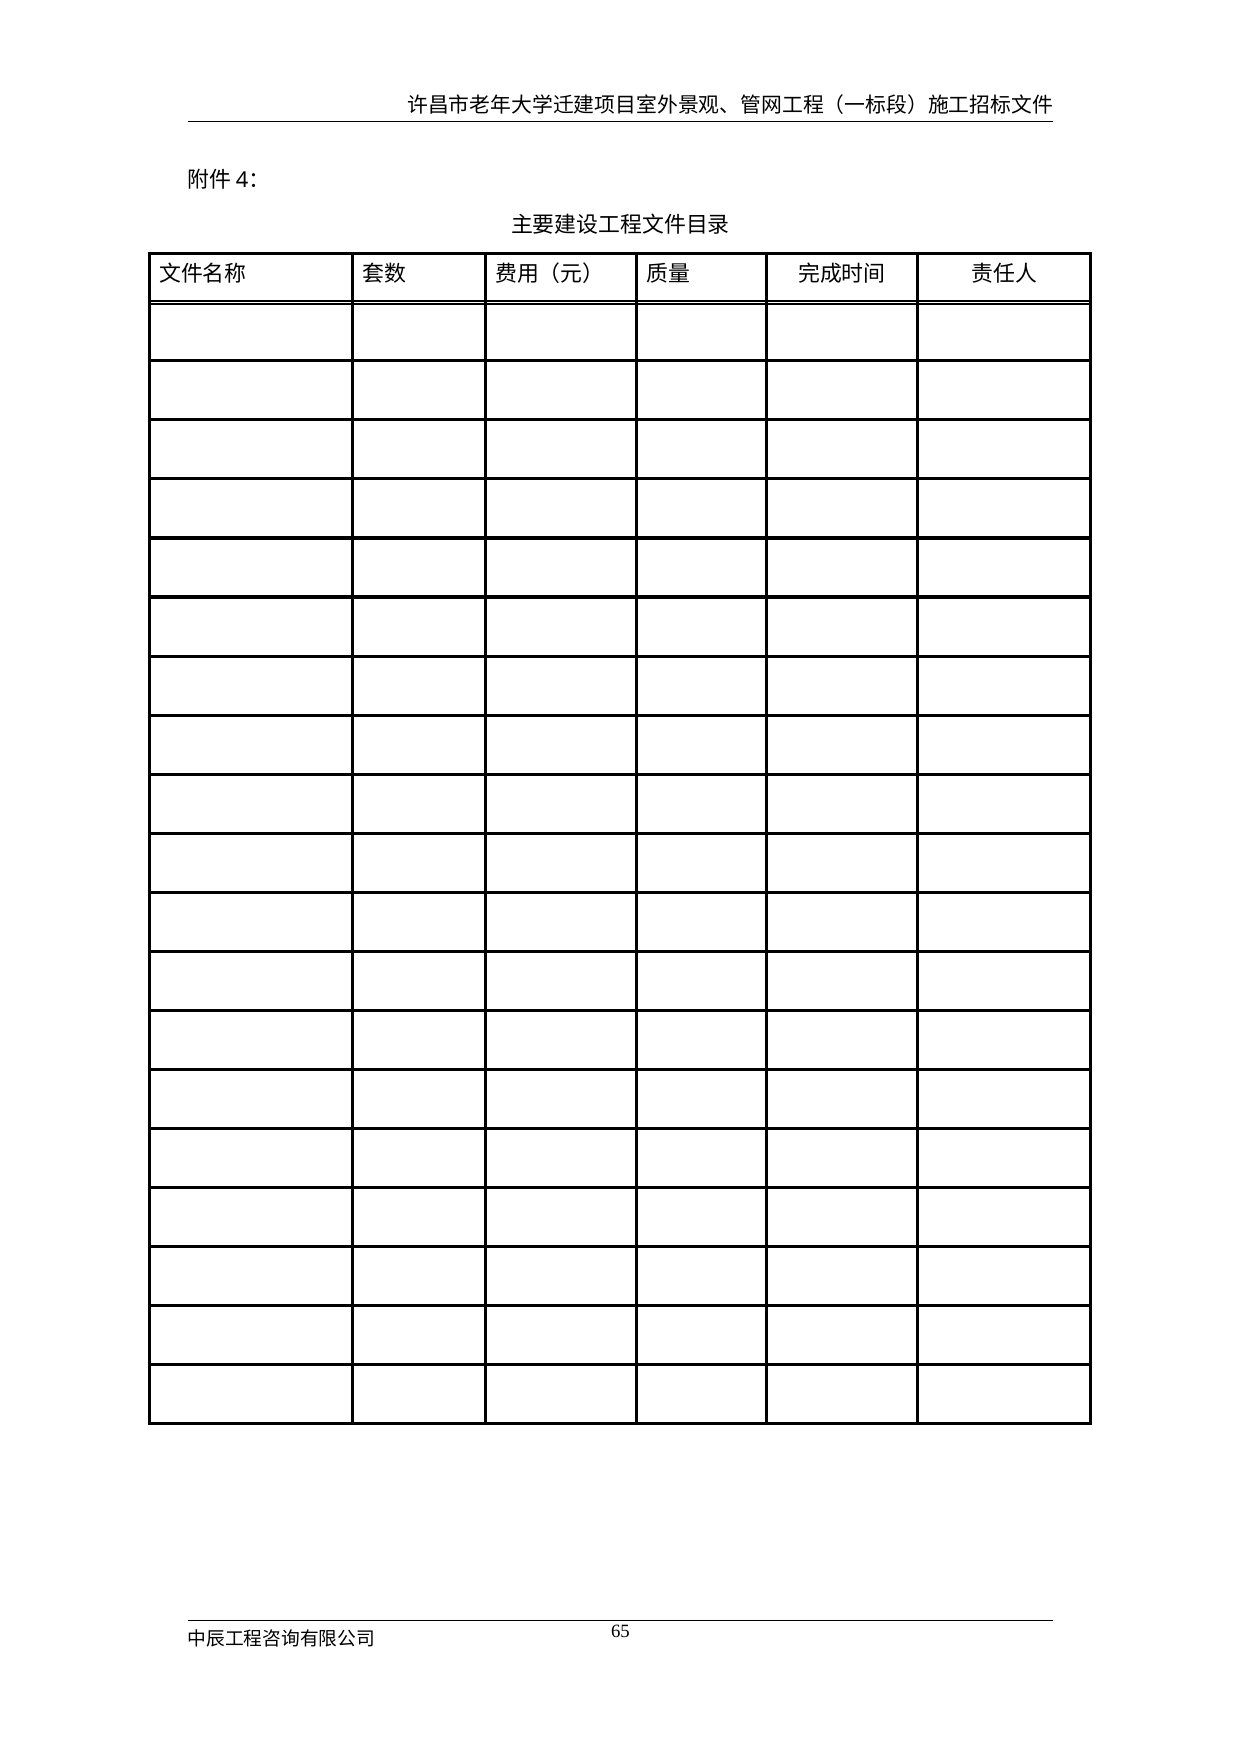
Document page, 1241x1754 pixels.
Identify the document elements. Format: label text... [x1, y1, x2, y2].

table_cell [768, 1307, 916, 1363]
table_cell [919, 658, 1089, 713]
table_cell [487, 717, 635, 773]
table_cell [487, 480, 635, 536]
table_cell [638, 421, 765, 477]
table_cell [919, 894, 1089, 950]
table_cell [919, 1248, 1089, 1304]
text 主要建设工程文件目录 [187, 207, 1053, 239]
table_cell [151, 1307, 351, 1363]
table_cell [151, 1130, 351, 1186]
table_cell [919, 540, 1089, 595]
table_cell [638, 717, 765, 773]
table_cell [151, 658, 351, 713]
table_cell [354, 1248, 484, 1304]
table_cell [487, 1012, 635, 1068]
table_cell [487, 362, 635, 418]
table_cell [487, 1071, 635, 1127]
table_header 文件名称 [151, 255, 351, 300]
table_cell [638, 1130, 765, 1186]
table_cell [354, 1071, 484, 1127]
table_cell [768, 362, 916, 418]
table_header 质量 [638, 255, 765, 300]
table_cell [151, 1248, 351, 1304]
table_cell [487, 953, 635, 1009]
table_cell [768, 540, 916, 595]
table_cell [638, 1071, 765, 1127]
table_cell [354, 894, 484, 950]
table_cell [768, 305, 916, 359]
table_cell [768, 835, 916, 891]
table_cell [919, 362, 1089, 418]
table_cell [354, 540, 484, 595]
table_header 费用（元） [487, 255, 635, 300]
table_cell [354, 305, 484, 359]
table_cell [638, 658, 765, 713]
table_cell [638, 305, 765, 359]
table_cell [151, 717, 351, 773]
table_cell [151, 953, 351, 1009]
table_cell [768, 894, 916, 950]
table_cell [638, 1248, 765, 1304]
table_cell [487, 1307, 635, 1363]
table_cell [487, 1130, 635, 1186]
table_cell [919, 835, 1089, 891]
table_cell [919, 717, 1089, 773]
table_cell [354, 835, 484, 891]
table_cell [354, 1366, 484, 1422]
table_cell [768, 1189, 916, 1245]
table_cell [487, 1189, 635, 1245]
table_cell [151, 480, 351, 536]
table_cell [151, 421, 351, 477]
table_cell [354, 776, 484, 832]
table_cell [919, 1071, 1089, 1127]
table_cell [919, 1307, 1089, 1363]
table_cell [919, 1130, 1089, 1186]
table_cell [919, 480, 1089, 536]
table_cell [487, 776, 635, 832]
table_cell [151, 599, 351, 654]
table_cell [354, 1307, 484, 1363]
table_cell [638, 1189, 765, 1245]
table_cell [487, 894, 635, 950]
table_cell [768, 953, 916, 1009]
table_cell [638, 953, 765, 1009]
text 附件4： [187, 162, 1053, 194]
table_cell [151, 776, 351, 832]
table_cell [487, 599, 635, 654]
table_cell [151, 1012, 351, 1068]
table_cell [768, 1071, 916, 1127]
table_cell [151, 1189, 351, 1245]
table_header 套数 [354, 255, 484, 300]
table_cell [919, 599, 1089, 654]
table_cell [487, 1248, 635, 1304]
table_cell [768, 776, 916, 832]
table_cell [354, 658, 484, 713]
table_cell [638, 1307, 765, 1363]
table_cell [151, 362, 351, 418]
table_cell [487, 658, 635, 713]
table_cell [638, 1366, 765, 1422]
table_cell [638, 540, 765, 595]
table_cell [354, 362, 484, 418]
table_cell [354, 953, 484, 1009]
table_cell [638, 599, 765, 654]
table_cell [768, 1366, 916, 1422]
table_cell [487, 540, 635, 595]
table_cell [919, 776, 1089, 832]
table_cell [151, 305, 351, 359]
table_cell [768, 480, 916, 536]
table_cell [151, 540, 351, 595]
table_cell [354, 599, 484, 654]
table_cell [638, 480, 765, 536]
table_cell [919, 421, 1089, 477]
table_cell [354, 1130, 484, 1186]
table_cell [638, 776, 765, 832]
table_cell [768, 421, 916, 477]
table_cell [919, 305, 1089, 359]
table_cell [354, 1189, 484, 1245]
table_cell [638, 1012, 765, 1068]
table_cell [487, 835, 635, 891]
table_cell [487, 421, 635, 477]
table_cell [151, 1071, 351, 1127]
table_cell [768, 717, 916, 773]
table_cell [487, 1366, 635, 1422]
table_cell [768, 1248, 916, 1304]
table_cell [354, 717, 484, 773]
table_cell [354, 1012, 484, 1068]
table_cell [354, 480, 484, 536]
table_cell [487, 305, 635, 359]
table_cell [151, 894, 351, 950]
table_cell [768, 1130, 916, 1186]
table_header 完成时间 [768, 255, 916, 300]
table_cell [919, 1366, 1089, 1422]
table_cell [151, 835, 351, 891]
table_cell [919, 1189, 1089, 1245]
table_header 责任人 [919, 255, 1089, 300]
table_cell [919, 1012, 1089, 1068]
table_cell [151, 1366, 351, 1422]
table_cell [638, 894, 765, 950]
table_cell [919, 953, 1089, 1009]
table_cell [768, 658, 916, 713]
table_cell [768, 599, 916, 654]
table_cell [354, 421, 484, 477]
table_cell [768, 1012, 916, 1068]
table_cell [638, 362, 765, 418]
table_cell [638, 835, 765, 891]
